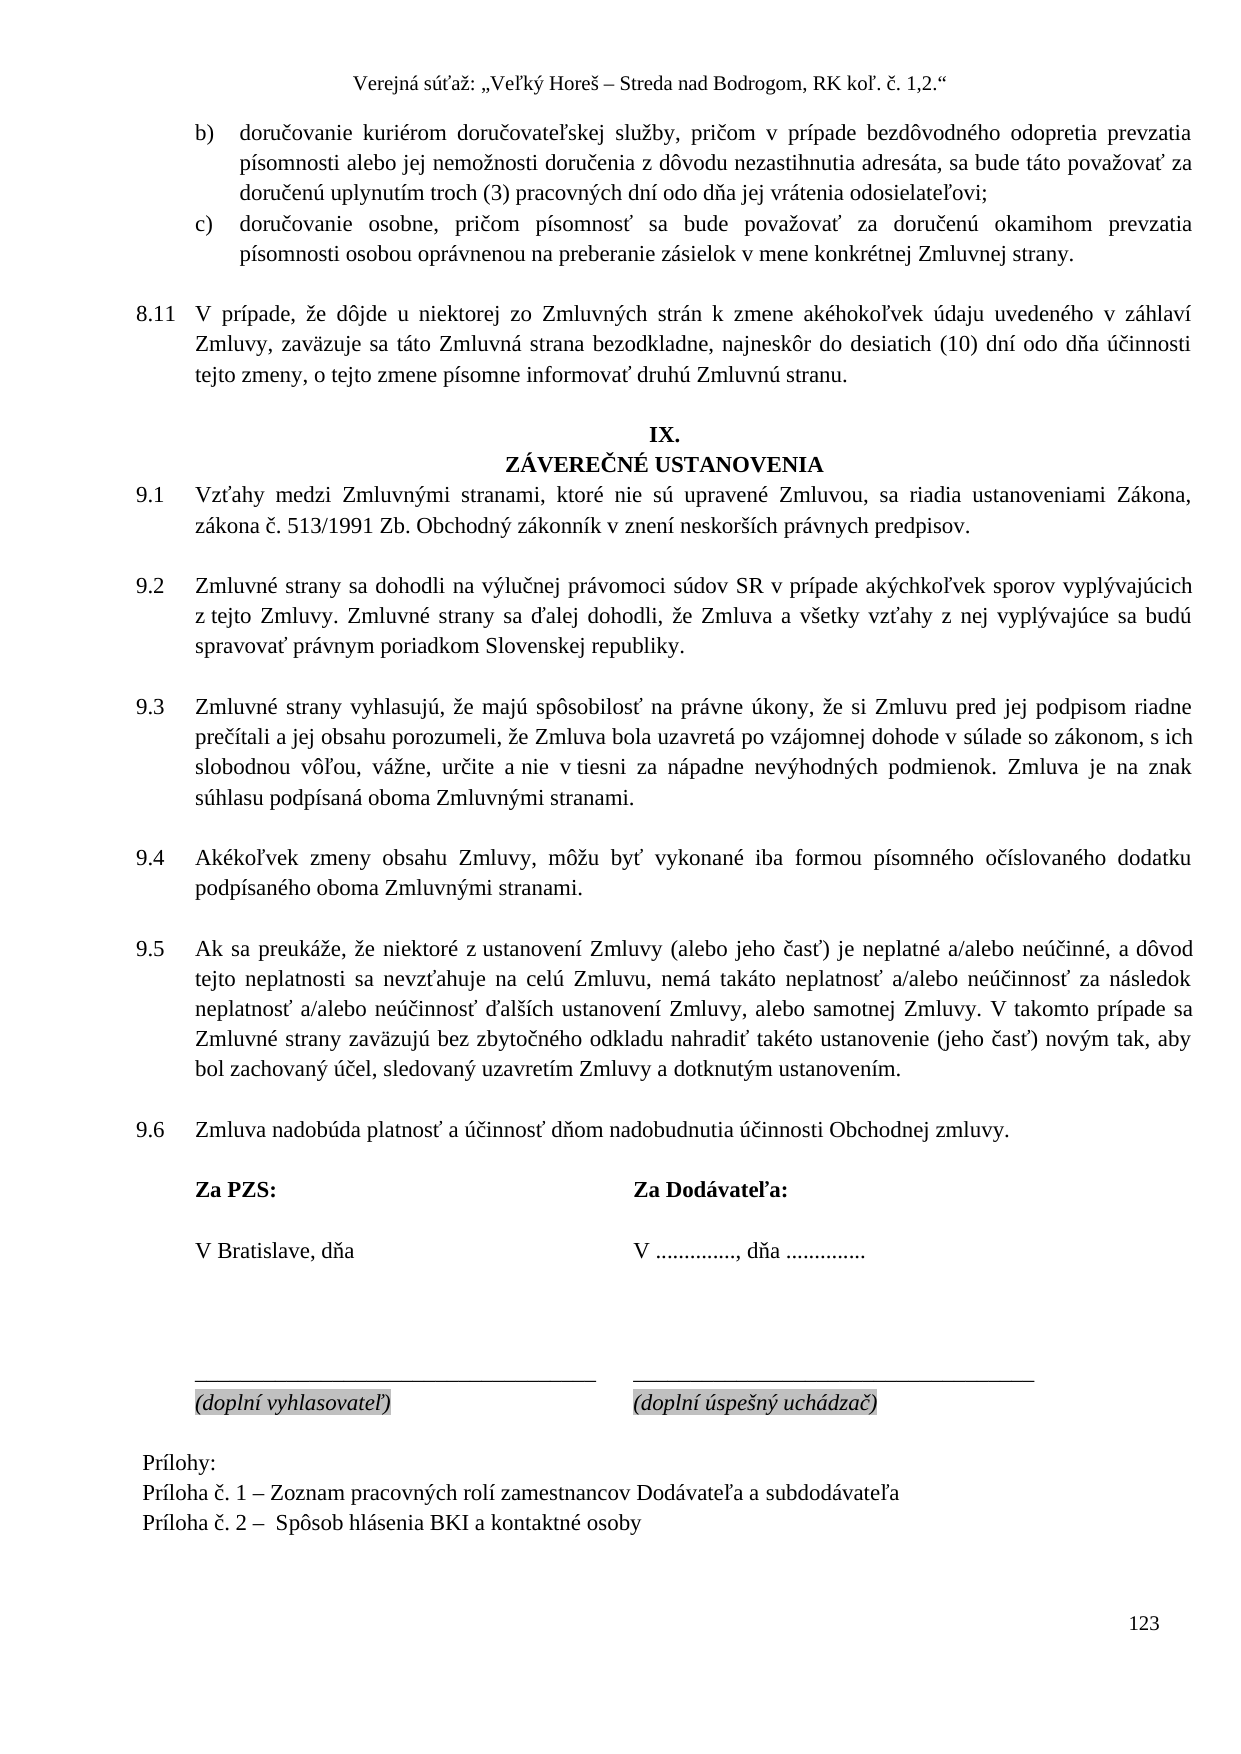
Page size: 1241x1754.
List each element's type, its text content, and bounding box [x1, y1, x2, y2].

text Prílohy: [142, 1449, 1193, 1475]
table_cell V .............., dňa .............. [622, 1237, 1102, 1267]
text Príloha č. 2 – Spôsob hlásenia BKI a kontaktné osoby [142, 1509, 1193, 1536]
table_cell (doplní vyhlasovateľ) [142, 1389, 622, 1449]
list Ak sa preukáže, že niektoré z ustanovení Zmluvy (alebo jeho časť) je neplatné a/alebo neúčinné, a dôvod tejto neplatnosti sa nevzťahuje na celú Zmluvu, nemá takáto neplatnosť a/alebo neúčinnosť za následok neplatnosť a/alebo neúčinnosť ďalších ustanovení Zmluvy, alebo samotnej Zmluvy. V takomto prípade sa Zmluvné strany zaväzujú bez zbytočného odkladu nahradiť takéto ustanovenie (jeho časť) novým tak, aby bol zachovaný účel, sledovaný uzavretím Zmluvy a dotknutým ustanovením. [136, 934, 1193, 1082]
table_header Za PZS: [142, 1176, 622, 1237]
list Zmluva nadobúda platnosť a účinnosť dňom nadobudnutia účinnosti Obchodnej zmluvy. [136, 1116, 1193, 1142]
table_cell (doplní úspešný uchádzač) [622, 1389, 1102, 1449]
text ZÁVEREČNÉ USTANOVENIA [136, 451, 1193, 478]
table_header Za Dodávateľa: [622, 1176, 1102, 1237]
text IX. [136, 421, 1193, 447]
list doručovanie kuriérom doručovateľskej služby, pričom v prípade bezdôvodného odopretia prevzatia písomnosti alebo jej nemožnosti doručenia z dôvodu nezastihnutia adresáta, sa bude táto považovať za doručenú uplynutím troch (3) pracovných dní odo dňa jej vrátenia odosielateľovi; [195, 119, 1193, 206]
table_cell V Bratislave, dňa [142, 1237, 622, 1267]
list Zmluvné strany sa dohodli na výlučnej právomoci súdov SR v prípade akýchkoľvek sporov vyplývajúcich z tejto Zmluvy. Zmluvné strany sa ďalej dohodli, že Zmluva a všetky vzťahy z nej vyplývajúce sa budú spravovať právnym poriadkom Slovenskej republiky. [136, 572, 1193, 659]
list Vzťahy medzi Zmluvnými stranami, ktoré nie sú upravené Zmluvou, sa riadia ustanoveniami Zákona, zákona č. 513/1991 Zb. Obchodný zákonník v znení neskorších právnych predpisov. [136, 481, 1193, 538]
list Akékoľvek zmeny obsahu Zmluvy, môžu byť vykonané iba formou písomného očíslovaného dodatku podpísaného oboma Zmluvnými stranami. [136, 844, 1193, 901]
table_cell ___________________________________ [142, 1267, 622, 1388]
table_cell ___________________________________ [622, 1267, 1102, 1388]
text Príloha č. 1 – Zoznam pracovných rolí zamestnancov Dodávateľa a subdodávateľa [142, 1479, 1193, 1506]
list doručovanie osobne, pričom písomnosť sa bude považovať za doručenú okamihom prevzatia písomnosti osobou oprávnenou na preberanie zásielok v mene konkrétnej Zmluvnej strany. [195, 209, 1193, 266]
list V prípade, že dôjde u niektorej zo Zmluvných strán k zmene akéhokoľvek údaju uvedeného v záhlaví Zmluvy, zaväzuje sa táto Zmluvná strana bezodkladne, najneskôr do desiatich (10) dní odo dňa účinnosti tejto zmeny, o tejto zmene písomne informovať druhú Zmluvnú stranu. [136, 300, 1193, 387]
list Zmluvné strany vyhlasujú, že majú spôsobilosť na právne úkony, že si Zmluvu pred jej podpisom riadne prečítali a jej obsahu porozumeli, že Zmluva bola uzavretá po vzájomnej dohode v súlade so zákonom, s ich slobodnou vôľou, vážne, určite a nie v tiesni za nápadne nevýhodných podmienok. Zmluva je na znak súhlasu podpísaná oboma Zmluvnými stranami. [136, 693, 1193, 810]
